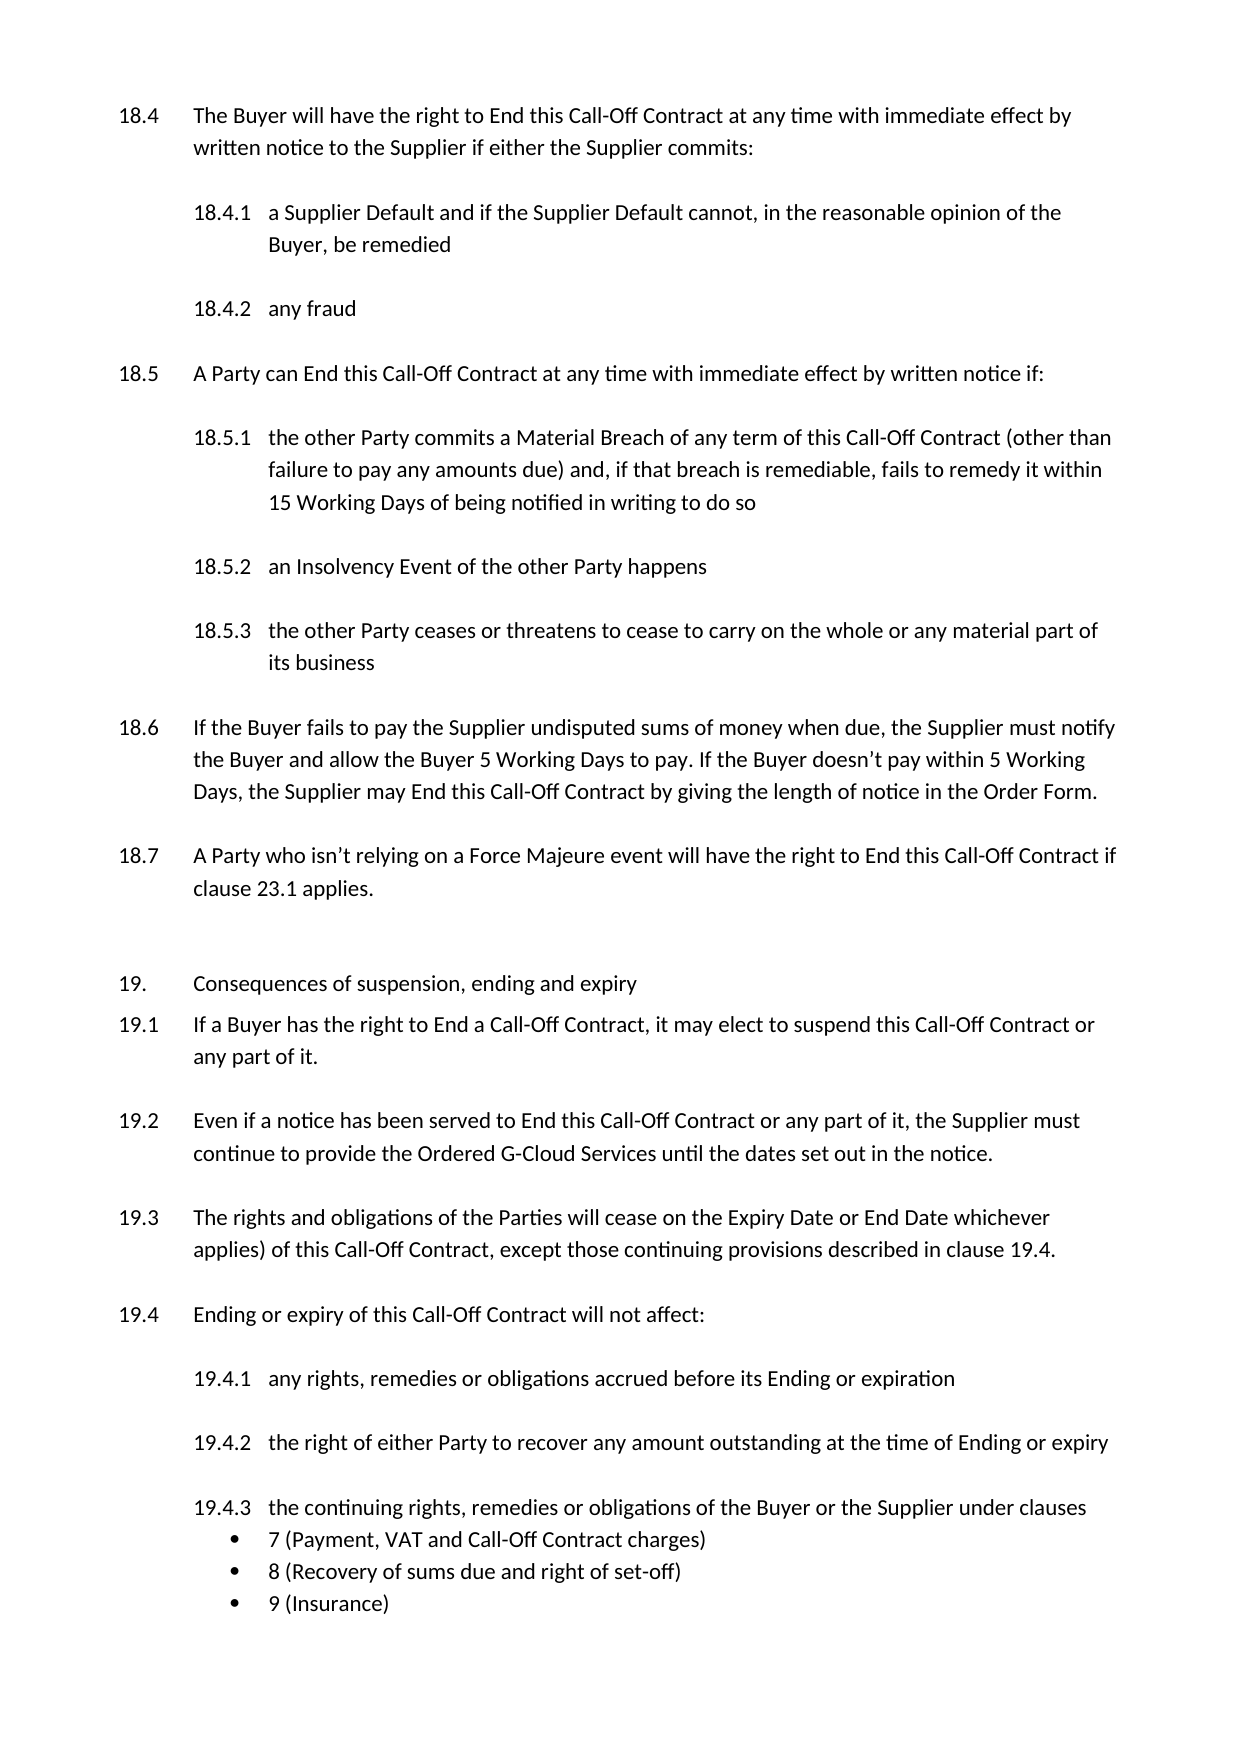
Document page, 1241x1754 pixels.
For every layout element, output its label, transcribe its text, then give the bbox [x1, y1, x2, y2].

text 19.2 Even if a notice has been served to End this Call-Off Contract or any part of it, the Supplier must continue to provide the Ordered G-Cloud Services until the dates set out in the notice. [118, 1107, 1122, 1167]
text 18.7 A Party who isn’t relying on a Force Majeure event will have the right to End this Call-Off Contract if clause 23.1 applies. [118, 842, 1122, 902]
text 18.5.3 the other Party ceases or threatens to cease to carry on the whole or any material part of its business [193, 616, 1122, 677]
text 19.3 The rights and obligations of the Parties will cease on the Expiry Date or End Date whichever applies) of this Call-Off Contract, except those continuing provisions described in clause 19.4. [118, 1203, 1122, 1263]
text 18.4.2 any fraud [118, 294, 1122, 322]
subtitle 19. Consequences of suspension, ending and expiry [118, 969, 1122, 998]
text 18.5.1 the other Party commits a Material Breach of any term of this Call-Off Contract (other than failure to pay any amounts due) and, if that breach is remediable, fails to remedy it within 15 Working Days of being notified in writing to do so [193, 423, 1122, 516]
text 18.4.1 a Supplier Default and if the Supplier Default cannot, in the reasonable opinion of the Buyer, be remedied [193, 198, 1122, 258]
text 19.1 If a Buyer has the right to End a Call-Off Contract, it may elect to suspend this Call-Off Contract or any part of it. [118, 1010, 1122, 1070]
list 8 (Recovery of sums due and right of set-off) [231, 1557, 1122, 1585]
text 18.4 The Buyer will have the right to End this Call-Off Contract at any time with immediate effect by written notice to the Supplier if either the Supplier commits: [118, 101, 1122, 162]
text 19.4.2 the right of either Party to recover any amount outstanding at the time of Ending or expiry [193, 1428, 1122, 1457]
text 19.4 Ending or expiry of this Call-Off Contract will not affect: [118, 1300, 1122, 1328]
text 19.4.1 any rights, remedies or obligations accrued before its Ending or expiration [118, 1364, 1122, 1392]
text 18.5.2 an Insolvency Event of the other Party happens [118, 552, 1122, 580]
list 7 (Payment, VAT and Call-Off Contract charges) [231, 1525, 1122, 1553]
list 9 (Insurance) [231, 1589, 1122, 1617]
text 18.5 A Party can End this Call-Off Contract at any time with immediate effect by written notice if: [118, 359, 1122, 387]
text 18.6 If the Buyer fails to pay the Supplier undisputed sums of money when due, the Supplier must notify the Buyer and allow the Buyer 5 Working Days to pay. If the Buyer doesn’t pay within 5 Working Days, the Supplier may End this Call-Off Contract by giving the length of notice in the Order Form. [118, 713, 1122, 805]
text 19.4.3 the continuing rights, remedies or obligations of the Buyer or the Supplier under clauses [193, 1493, 1122, 1521]
